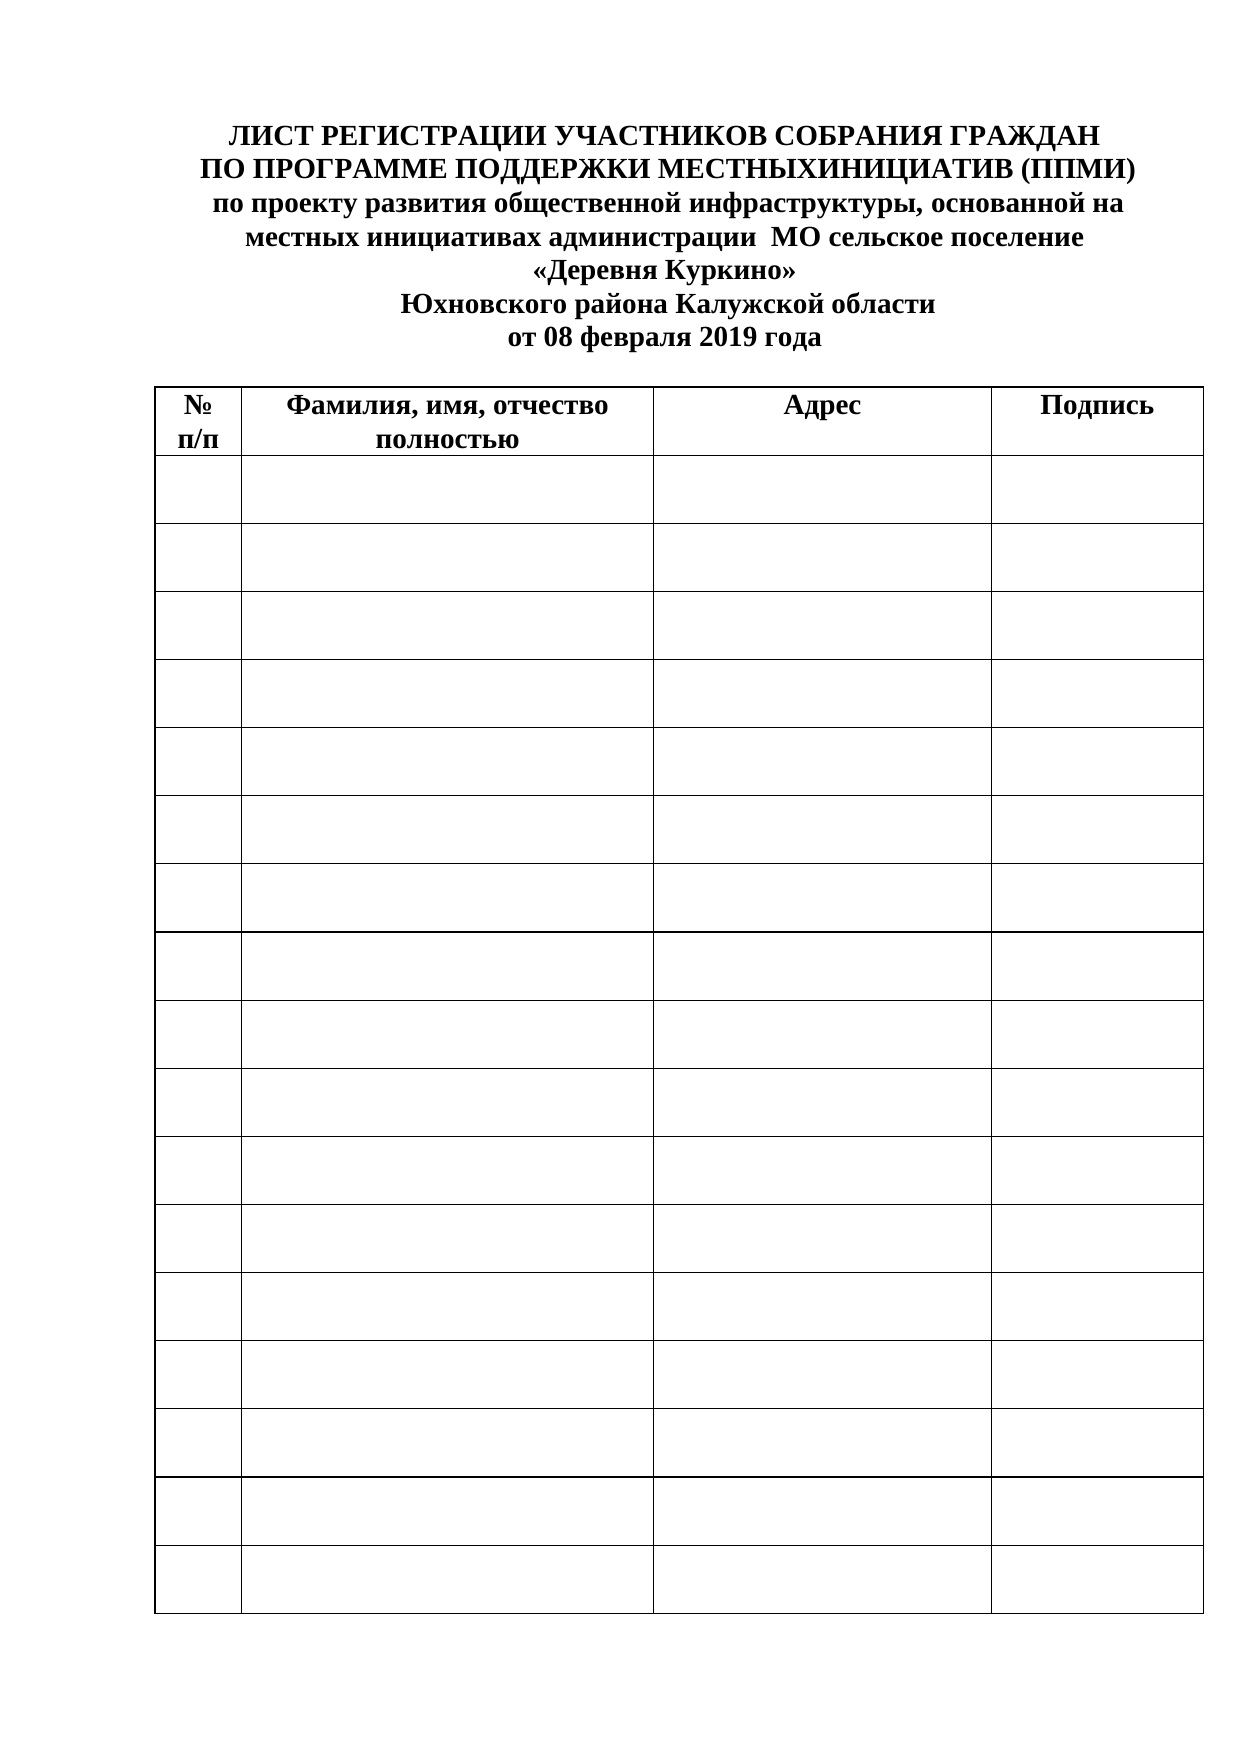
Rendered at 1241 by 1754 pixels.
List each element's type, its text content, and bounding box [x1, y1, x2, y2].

table_cell [242, 933, 653, 999]
table_cell [242, 1137, 653, 1204]
table_cell [992, 1205, 1203, 1272]
table_cell [156, 660, 241, 727]
table_cell [992, 1409, 1203, 1476]
table_cell [654, 456, 991, 523]
table_cell [654, 796, 991, 863]
table_cell [242, 1273, 653, 1340]
table_header Фамилия, имя, отчество полностью [242, 388, 653, 454]
table_cell [156, 728, 241, 795]
table_cell [156, 1546, 241, 1613]
table_cell [156, 1137, 241, 1204]
text ЛИСТ РЕГИСТРАЦИИ УЧАСТНИКОВ СОБРАНИЯ ГРАЖДАН [177, 118, 1152, 152]
table_cell [156, 1069, 241, 1136]
table_cell [992, 1478, 1203, 1544]
table_cell [992, 1069, 1203, 1136]
text Юхновского района Калужской области [177, 286, 1152, 319]
table_cell [242, 864, 653, 931]
table_cell [242, 1205, 653, 1272]
table_cell [654, 660, 991, 727]
table_cell [654, 1546, 991, 1613]
table_cell [992, 864, 1203, 931]
table_header № п/п [156, 388, 241, 454]
table_cell [992, 592, 1203, 659]
table_cell [992, 933, 1203, 999]
table_cell [992, 1341, 1203, 1408]
table_cell [156, 796, 241, 863]
table_cell [654, 728, 991, 795]
table_cell [242, 1341, 653, 1408]
table_cell [242, 524, 653, 591]
table_cell [654, 1341, 991, 1408]
table_header Подпись [992, 388, 1203, 454]
table_cell [156, 1205, 241, 1272]
table_cell [654, 1409, 991, 1476]
table_cell [992, 660, 1203, 727]
table_cell [156, 1478, 241, 1544]
table_cell [992, 728, 1203, 795]
table_cell [242, 660, 653, 727]
table_cell [242, 1001, 653, 1068]
table_header Адрес [654, 388, 991, 454]
table_cell [156, 1001, 241, 1068]
table_cell [242, 1546, 653, 1613]
table_cell [156, 1341, 241, 1408]
text от 08 февраля 2019 года [177, 319, 1152, 353]
table_cell [242, 728, 653, 795]
text ПО ПРОГРАММЕ ПОДДЕРЖКИ МЕСТНЫХИНИЦИАТИВ (ППМИ) [177, 152, 1152, 185]
table_cell [242, 1478, 653, 1544]
table_cell [156, 1409, 241, 1476]
table_cell [654, 592, 991, 659]
table_cell [654, 1205, 991, 1272]
table_cell [654, 933, 991, 999]
table_cell [156, 933, 241, 999]
table_cell [992, 456, 1203, 523]
table_cell [654, 1478, 991, 1544]
table_cell [654, 1273, 991, 1340]
table_cell [654, 1137, 991, 1204]
table_cell [992, 1273, 1203, 1340]
table_cell [992, 1001, 1203, 1068]
table_cell [242, 456, 653, 523]
table_cell [242, 1069, 653, 1136]
text по проекту развития общественной инфраструктуры, основанной на местных инициативах администрации МО сельское поселение [177, 185, 1152, 252]
table_cell [242, 796, 653, 863]
table_cell [654, 1069, 991, 1136]
table_cell [156, 524, 241, 591]
table_cell [992, 796, 1203, 863]
table_cell [992, 1137, 1203, 1204]
table_cell [654, 864, 991, 931]
table_cell [242, 592, 653, 659]
table_cell [654, 1001, 991, 1068]
text «Деревня Куркино» [177, 252, 1152, 286]
table_cell [156, 592, 241, 659]
table_cell [992, 524, 1203, 591]
table_cell [156, 456, 241, 523]
table_cell [156, 1273, 241, 1340]
table_cell [654, 524, 991, 591]
table_cell [992, 1546, 1203, 1613]
table_cell [242, 1409, 653, 1476]
table_cell [156, 864, 241, 931]
